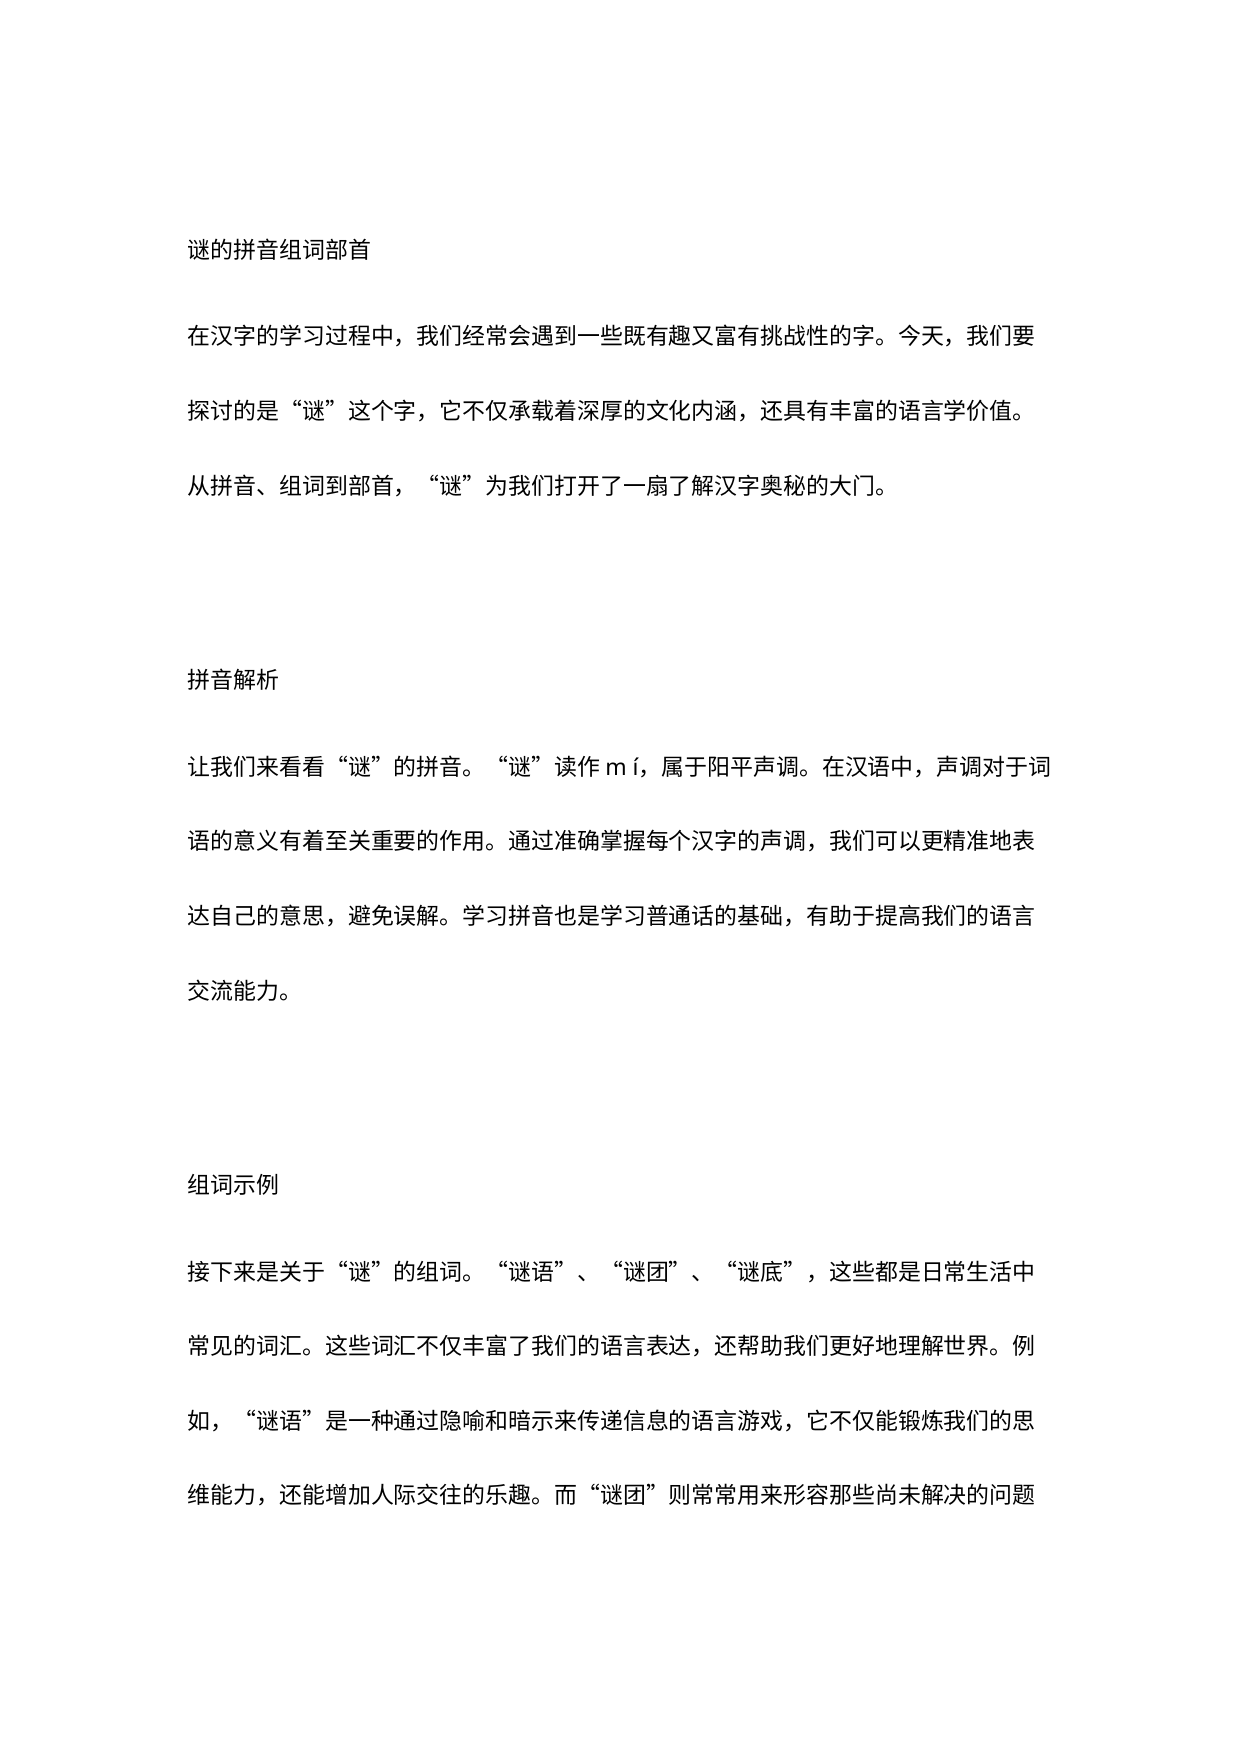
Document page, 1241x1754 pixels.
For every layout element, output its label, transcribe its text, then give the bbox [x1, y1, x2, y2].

text 让我们来看看“谜”的拼音。“谜”读作 m í，属于阳平声调。在汉语中，声调对于词语的意义有着至关重要的作用。通过准确掌握每个汉字的声调，我们可以更精准地表达自己的意思，避免误解。学习拼音也是学习普通话的基础，有助于提高我们的语言交流能力。 [187, 733, 1053, 1022]
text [187, 1237, 1053, 1527]
text 在汉字的学习过程中，我们经常会遇到一些既有趣又富有挑战性的字。今天，我们要探讨的是“谜”这个字，它不仅承载着深厚的文化内涵，还具有丰富的语言学价值。从拼音、组词到部首，“谜”为我们打开了一扇了解汉字奥秘的大门。 [187, 302, 1053, 517]
text 组词示例 [187, 1151, 1053, 1216]
text 拼音解析 [187, 646, 1053, 711]
text 谜的拼音组词部首 [187, 216, 1053, 281]
